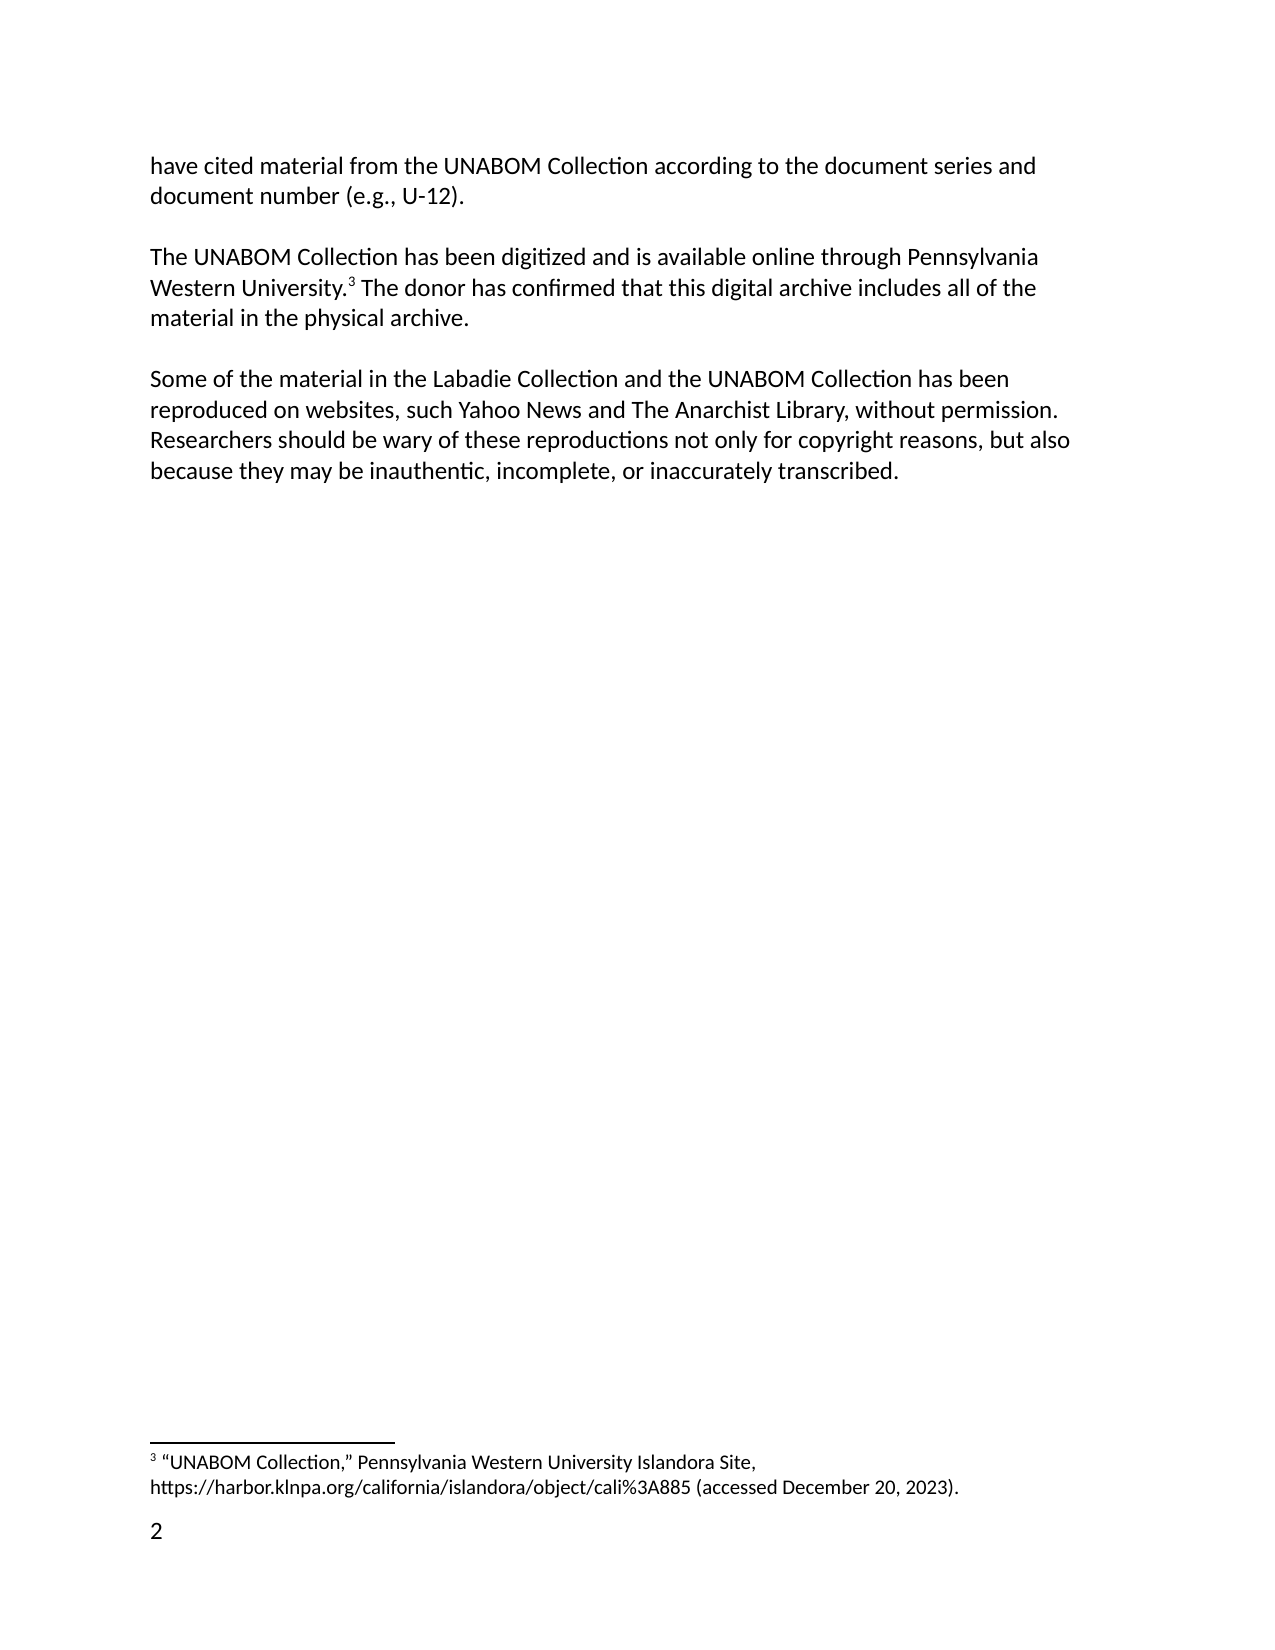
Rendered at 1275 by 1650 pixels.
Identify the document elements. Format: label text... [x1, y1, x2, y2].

text Some of the material in the Labadie Collection and the UNABOM Collection has been reproduced on websites, such Yahoo News and The Anarchist Library, without permission. Researchers should be wary of these reproductions not only for copyright reasons, but also because they may be inauthentic, incomplete, or inaccurately transcribed. [150, 364, 1125, 486]
text The UNABOM Collection has been digitized and is available online through Pennsylvania Western University. The donor has confirmed that this digital archive includes all of the material in the physical archive. [150, 242, 1125, 333]
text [150, 150, 1125, 211]
